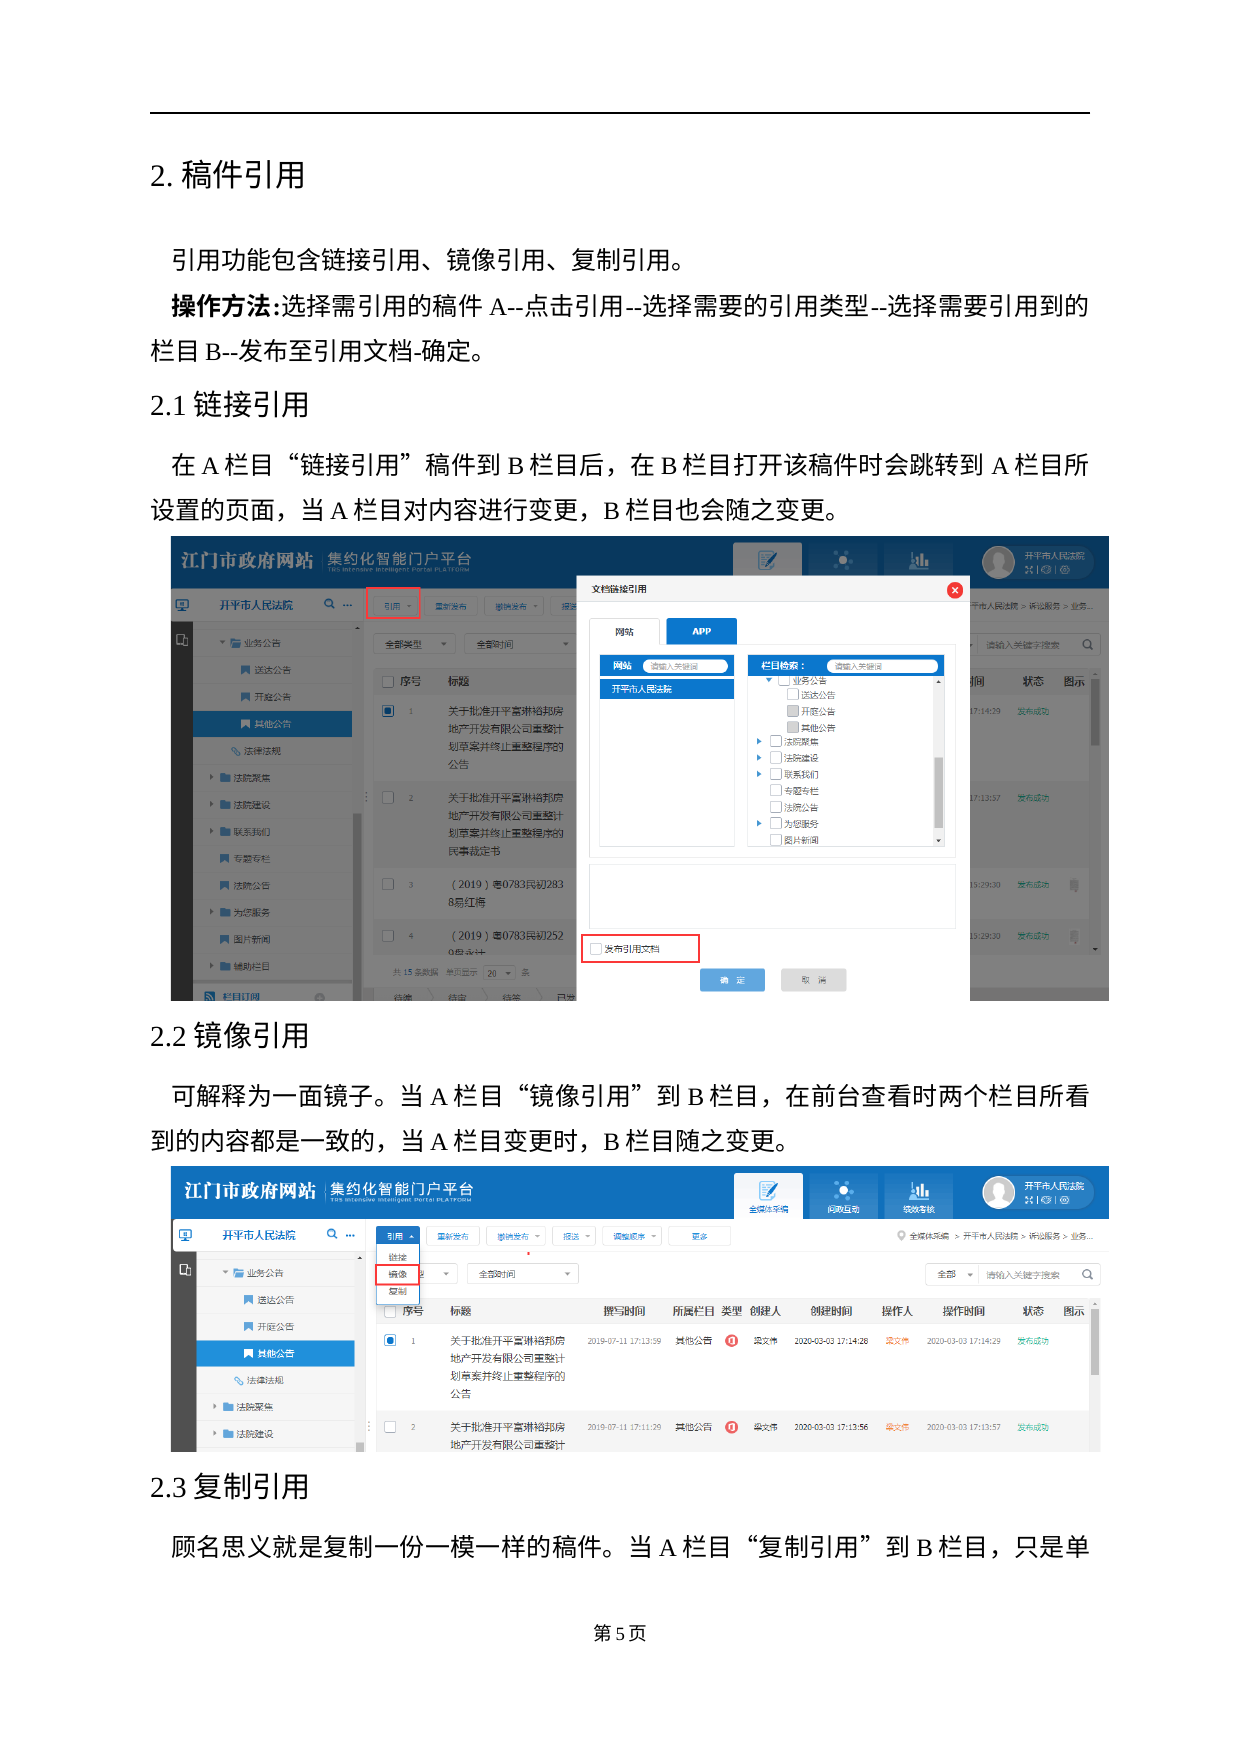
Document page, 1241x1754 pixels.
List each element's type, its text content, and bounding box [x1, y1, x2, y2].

picture [170, 1166, 1109, 1452]
subtitle 镜像引用 [150, 1012, 1090, 1055]
picture [170, 536, 1109, 1001]
text 操作方法:选择需引用的稿件A--点击引用--选择需要的引用类型--选择需要引用到的栏目B--发布至引用文档-确定。 [150, 286, 1090, 368]
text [150, 1527, 1090, 1563]
subtitle 链接引用 [150, 382, 1090, 424]
text 可解释为一面镜子。当A栏目“镜像引用”到B栏目，在前台查看时两个栏目所看到的内容都是一致的，当A栏目变更时，B栏目随之变更。 [150, 1076, 1090, 1157]
subtitle 稿件引用 [150, 150, 1090, 195]
text 在A栏目“链接引用”稿件到B栏目后，在B栏目打开该稿件时会跳转到A栏目所设置的页面，当A栏目对内容进行变更，B栏目也会随之变更。 [150, 445, 1090, 527]
subtitle 复制引用 [150, 1464, 1090, 1506]
text 引用功能包含链接引用、镜像引用、复制引用。 [150, 241, 1090, 277]
